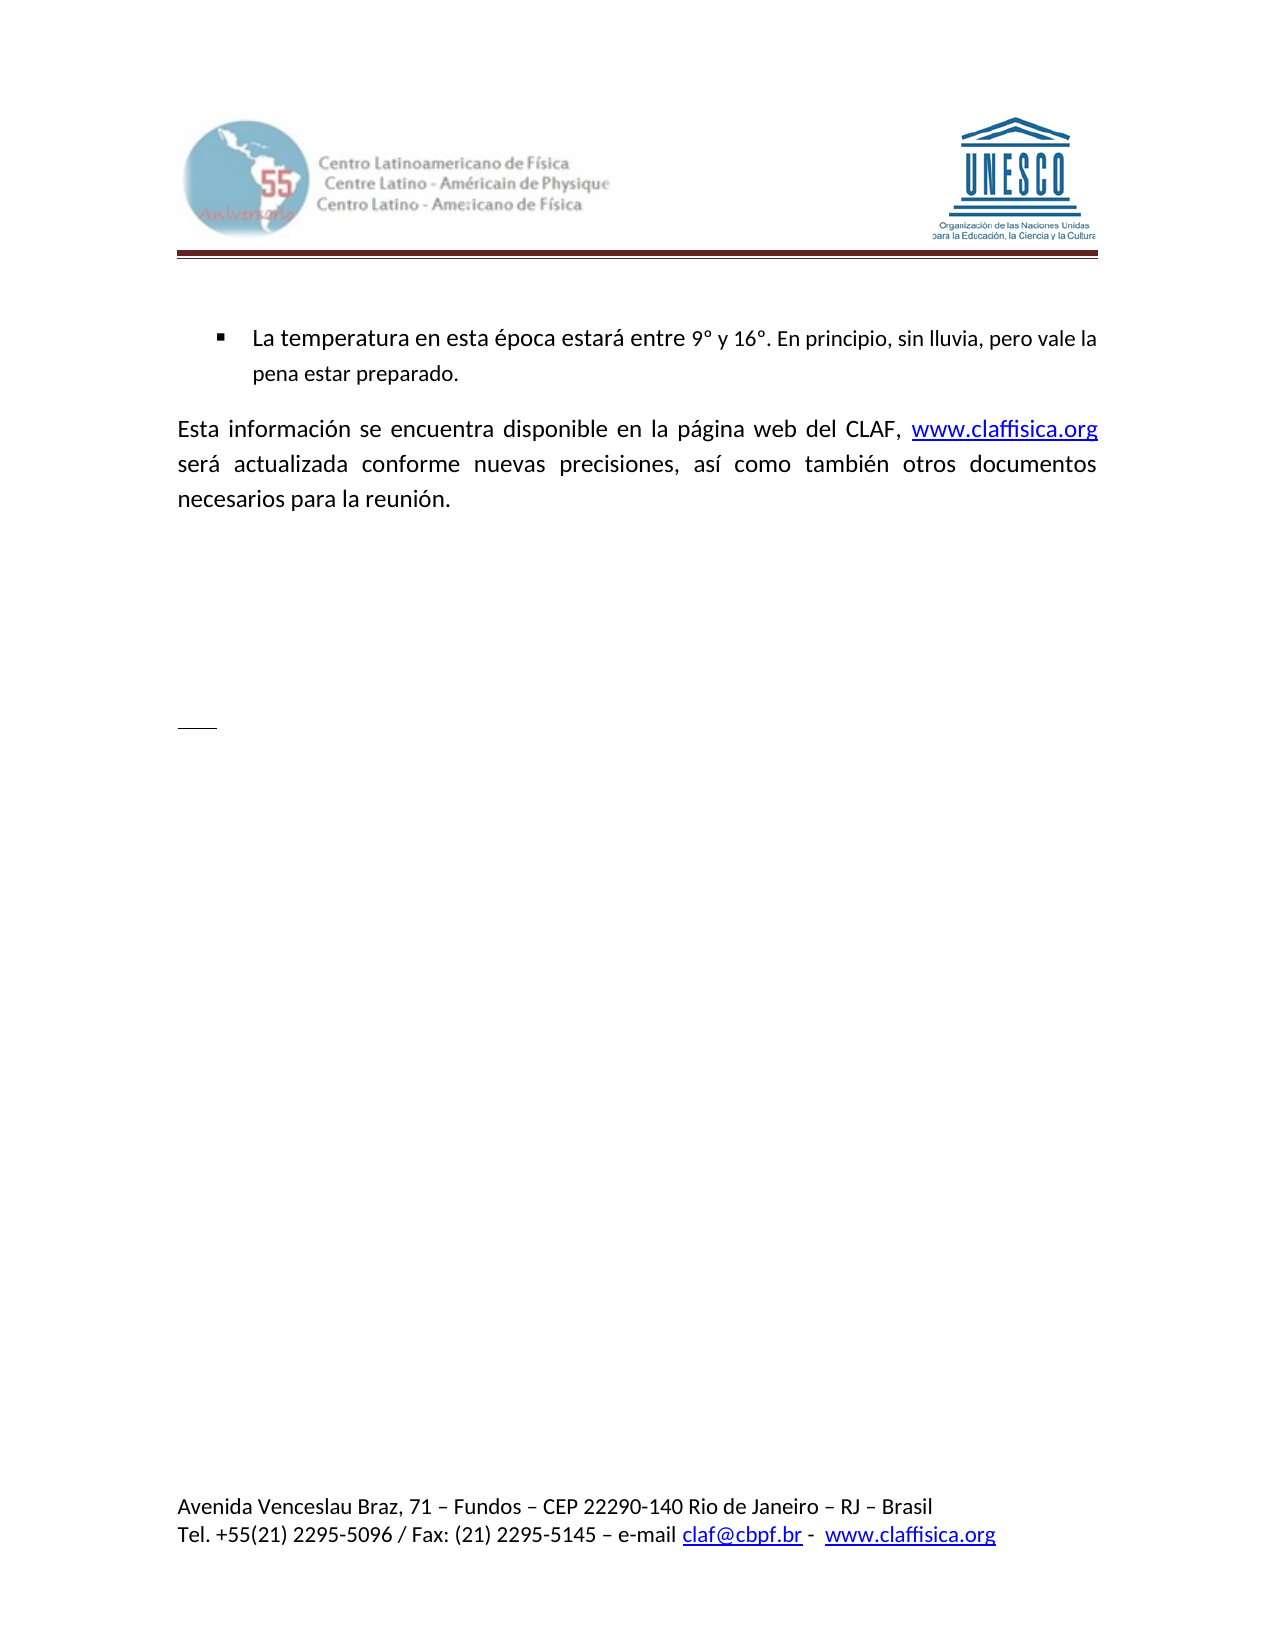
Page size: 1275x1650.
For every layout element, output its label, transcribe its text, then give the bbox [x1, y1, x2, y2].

picture [177, 101, 618, 240]
picture [932, 117, 1096, 240]
list La temperatura en esta época estará entre 9º y 16º. En principio, sin lluvia, pero vale la pena estar preparado. [215, 322, 1098, 388]
text Esta información se encuentra disponible en la página web del CLAF, www.claffisica.org será actualizada conforme nuevas precisiones, así como también otros documentos necesarios para la reunión. [177, 413, 1098, 513]
